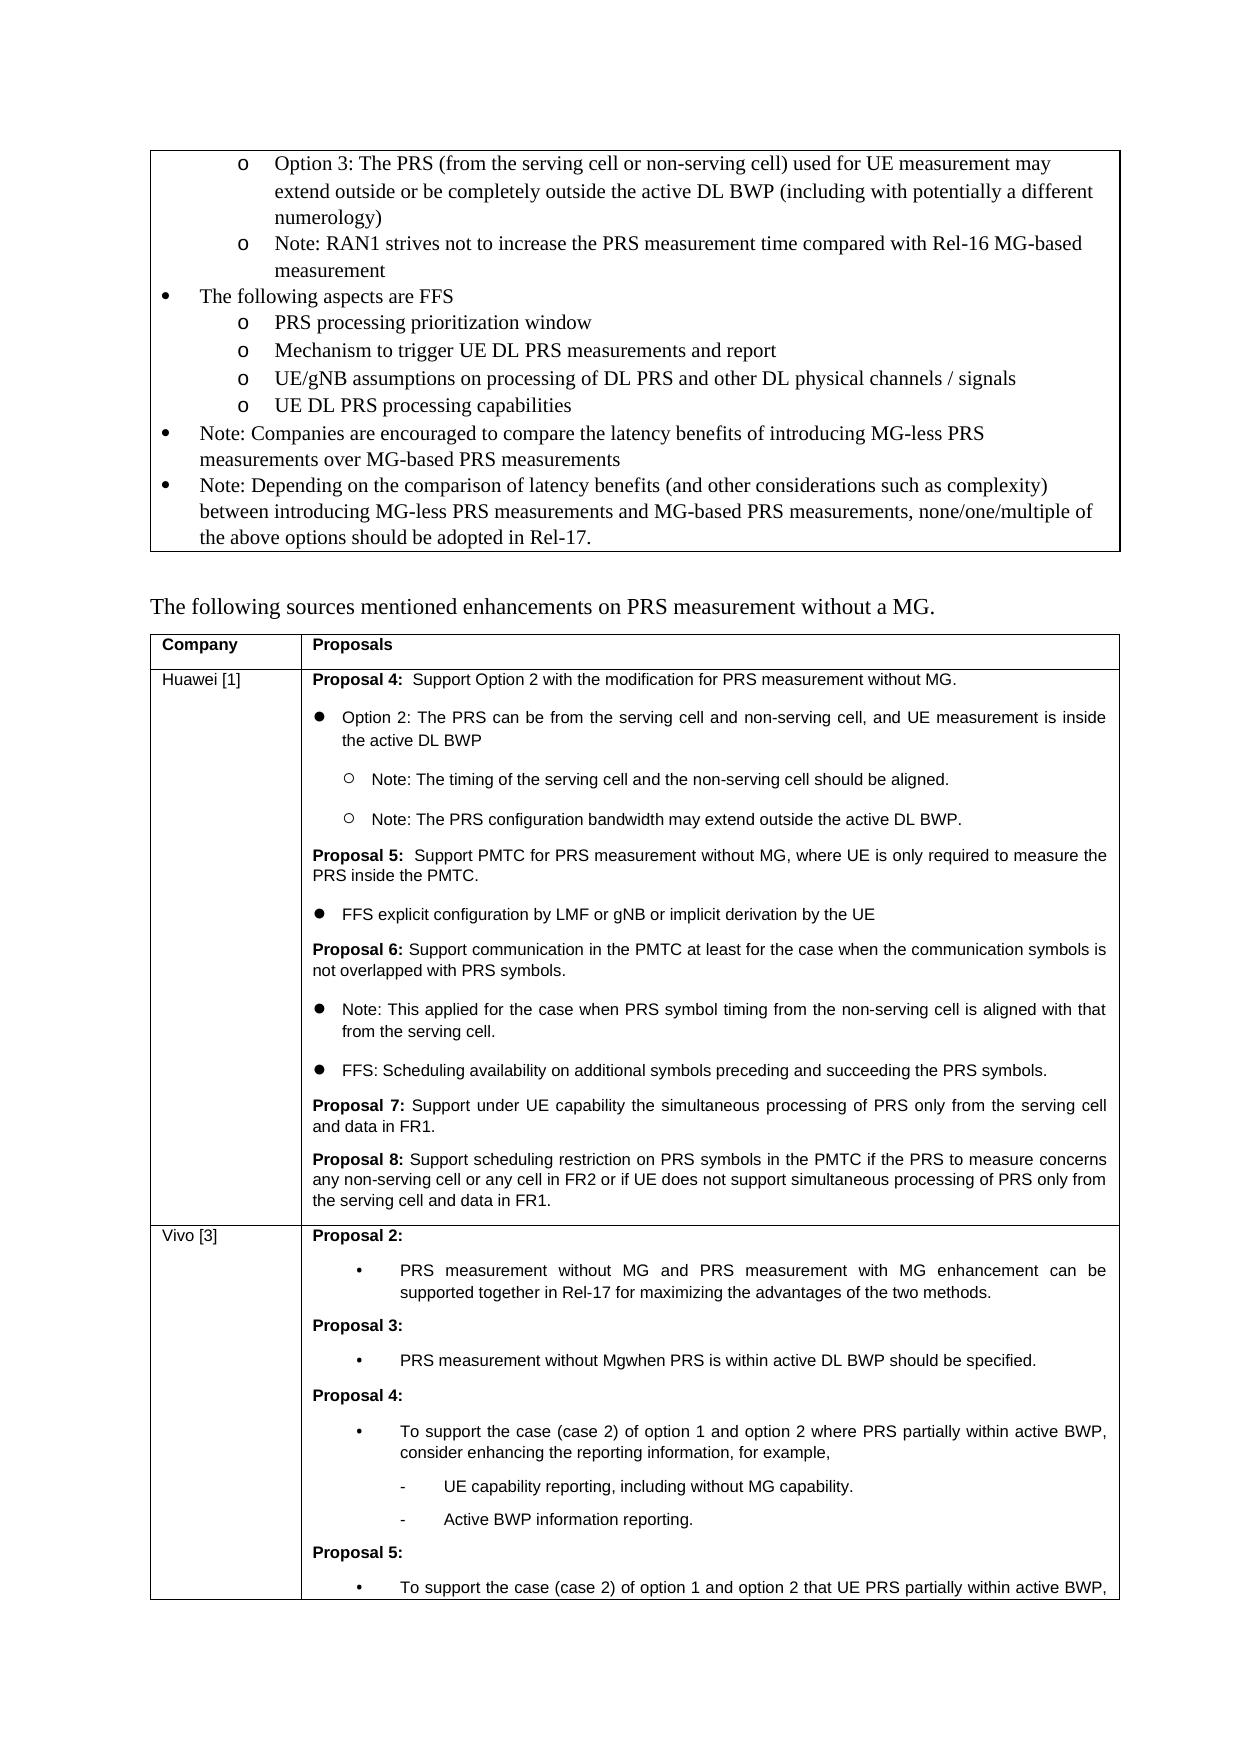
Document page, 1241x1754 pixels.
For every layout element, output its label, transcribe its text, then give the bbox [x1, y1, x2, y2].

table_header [151, 151, 1119, 551]
table_cell Vivo [3] [151, 1226, 301, 1598]
table_cell Huawei [1] [151, 670, 301, 1224]
table_header Proposals [302, 635, 1119, 668]
table_cell Proposal 4: Support Option 2 with the modification for PRS measurement without MG. Option 2: The PRS can be from the serving cell and non-serving cell, and UE measurement is inside the active DL BWP Note: The timing of the serving cell and the non-serving cell should be aligned. Note: The PRS configuration bandwidth may extend outside the active DL BWP. Proposal 5: Support PMTC for PRS measurement without MG, where UE is only required to measure the PRS inside the PMTC. FFS explicit configuration by LMF or gNB or implicit derivation by the UE Proposal 6: Support communication in the PMTC at least for the case when the communication symbols is not overlapped with PRS symbols. Note: This applied for the case when PRS symbol timing from the non-serving cell is aligned with that from the serving cell. FFS: Scheduling availability on additional symbols preceding and succeeding the PRS symbols. Proposal 7: Support under UE capability the simultaneous processing of PRS only from the serving cell and data in FR1. Proposal 8: Support scheduling restriction on PRS symbols in the PMTC if the PRS to measure concerns any non-serving cell or any cell in FR2 or if UE does not support simultaneous processing of PRS only from the serving cell and data in FR1. [302, 670, 1119, 1224]
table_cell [302, 1226, 1119, 1598]
table_header Company [151, 635, 301, 668]
text The following sources mentioned enhancements on PRS measurement without a MG. [150, 593, 1120, 619]
